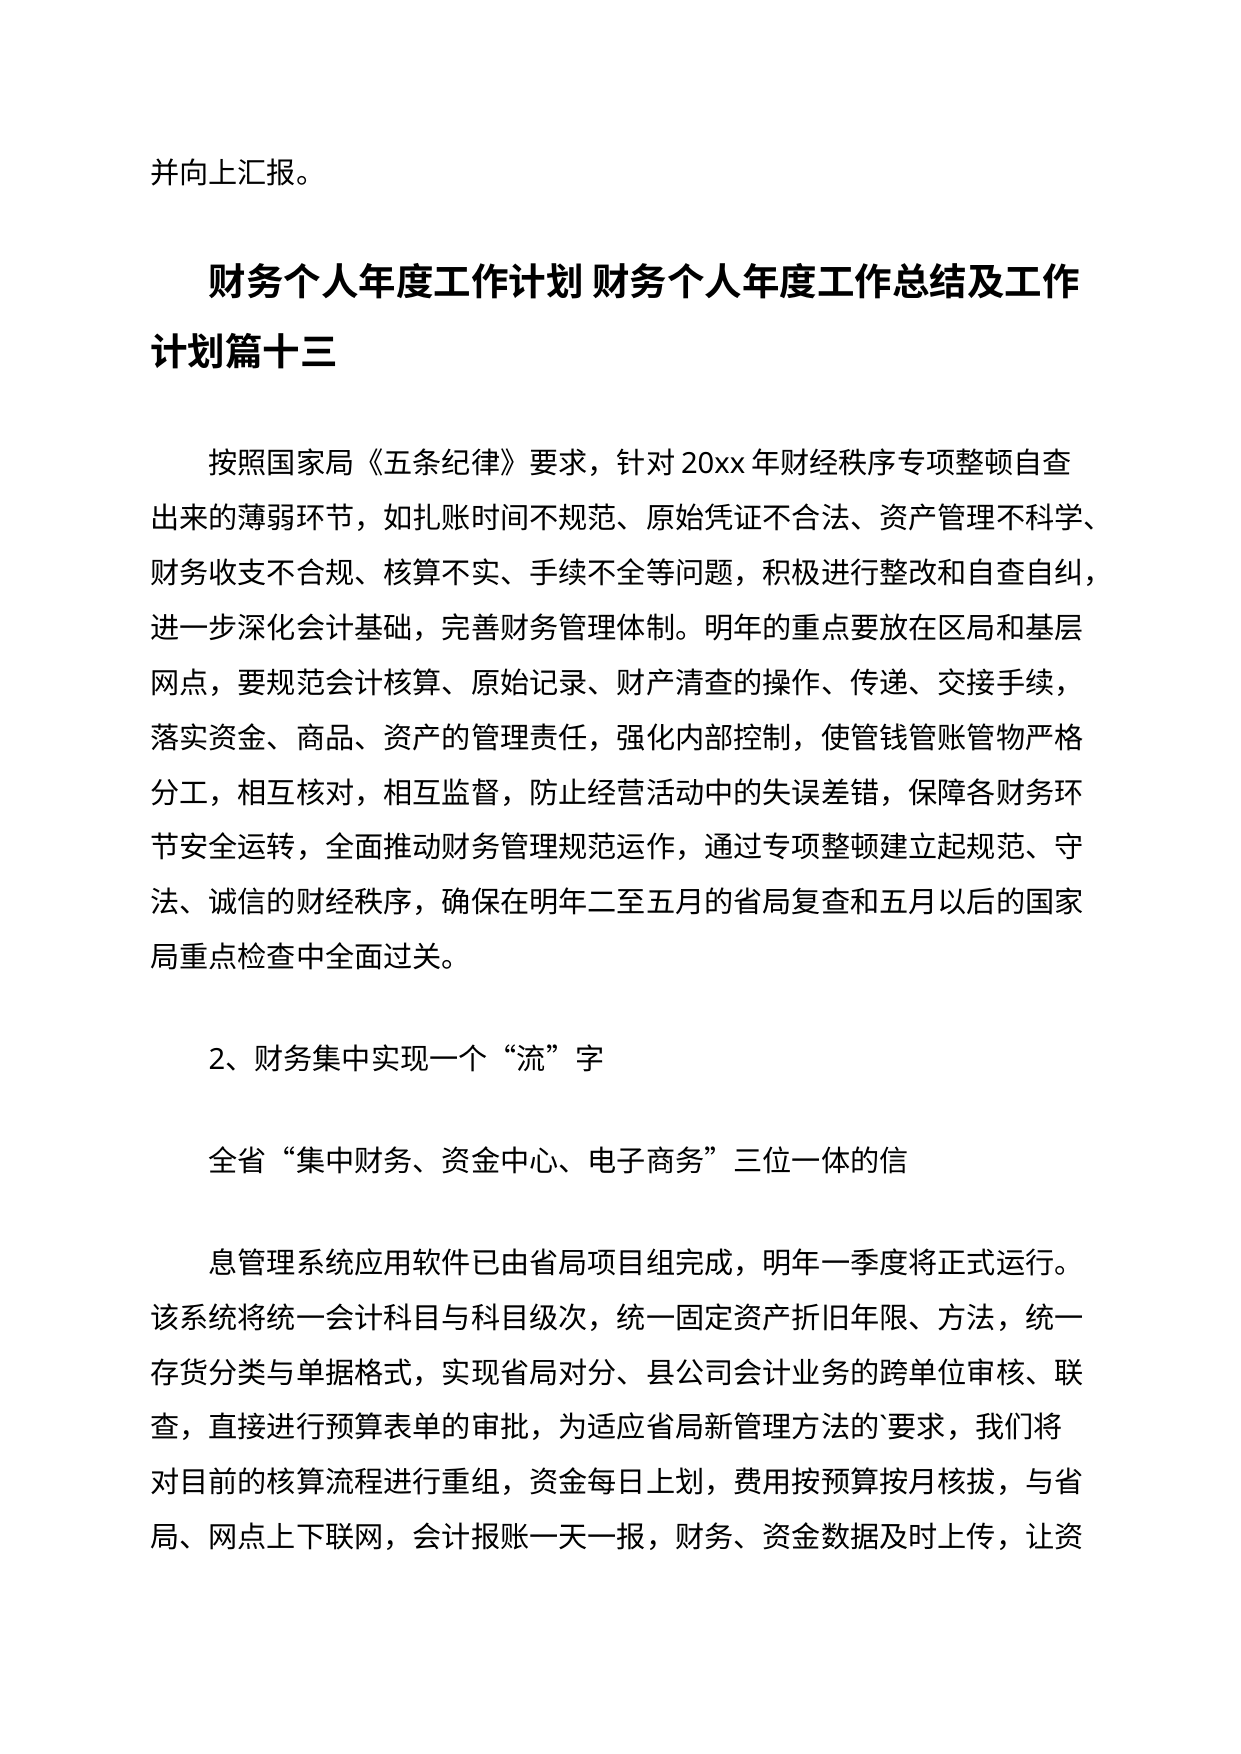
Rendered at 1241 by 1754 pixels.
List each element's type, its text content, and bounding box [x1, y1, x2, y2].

text 全省“集中财务、资金中心、电子商务”三位一体的信 [150, 1138, 1090, 1180]
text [150, 1239, 1090, 1556]
text 按照国家局《五条纪律》要求，针对20xx年财经秩序专项整顿自查出来的薄弱环节，如扎账时间不规范、原始凭证不合法、资产管理不科学、财务收支不合规、核算不实、手续不全等问题，积极进行整改和自查自纠，进一步深化会计基础，完善财务管理体制。明年的重点要放在区局和基层网点，要规范会计核算、原始记录、财产清查的操作、传递、交接手续，落实资金、商品、资产的管理责任，强化内部控制，使管钱管账管物严格分工，相互核对，相互监督，防止经营活动中的失误差错，保障各财务环节安全运转，全面推动财务管理规范运作，通过专项整顿建立起规范、守法、诚信的财经秩序，确保在明年二至五月的省局复查和五月以后的国家局重点检查中全面过关。 [150, 440, 1090, 976]
text 2、财务集中实现一个“流”字 [150, 1036, 1090, 1078]
text 财务个人年度工作计划 财务个人年度工作总结及工作计划篇十三 [150, 252, 1090, 377]
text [150, 150, 1090, 192]
